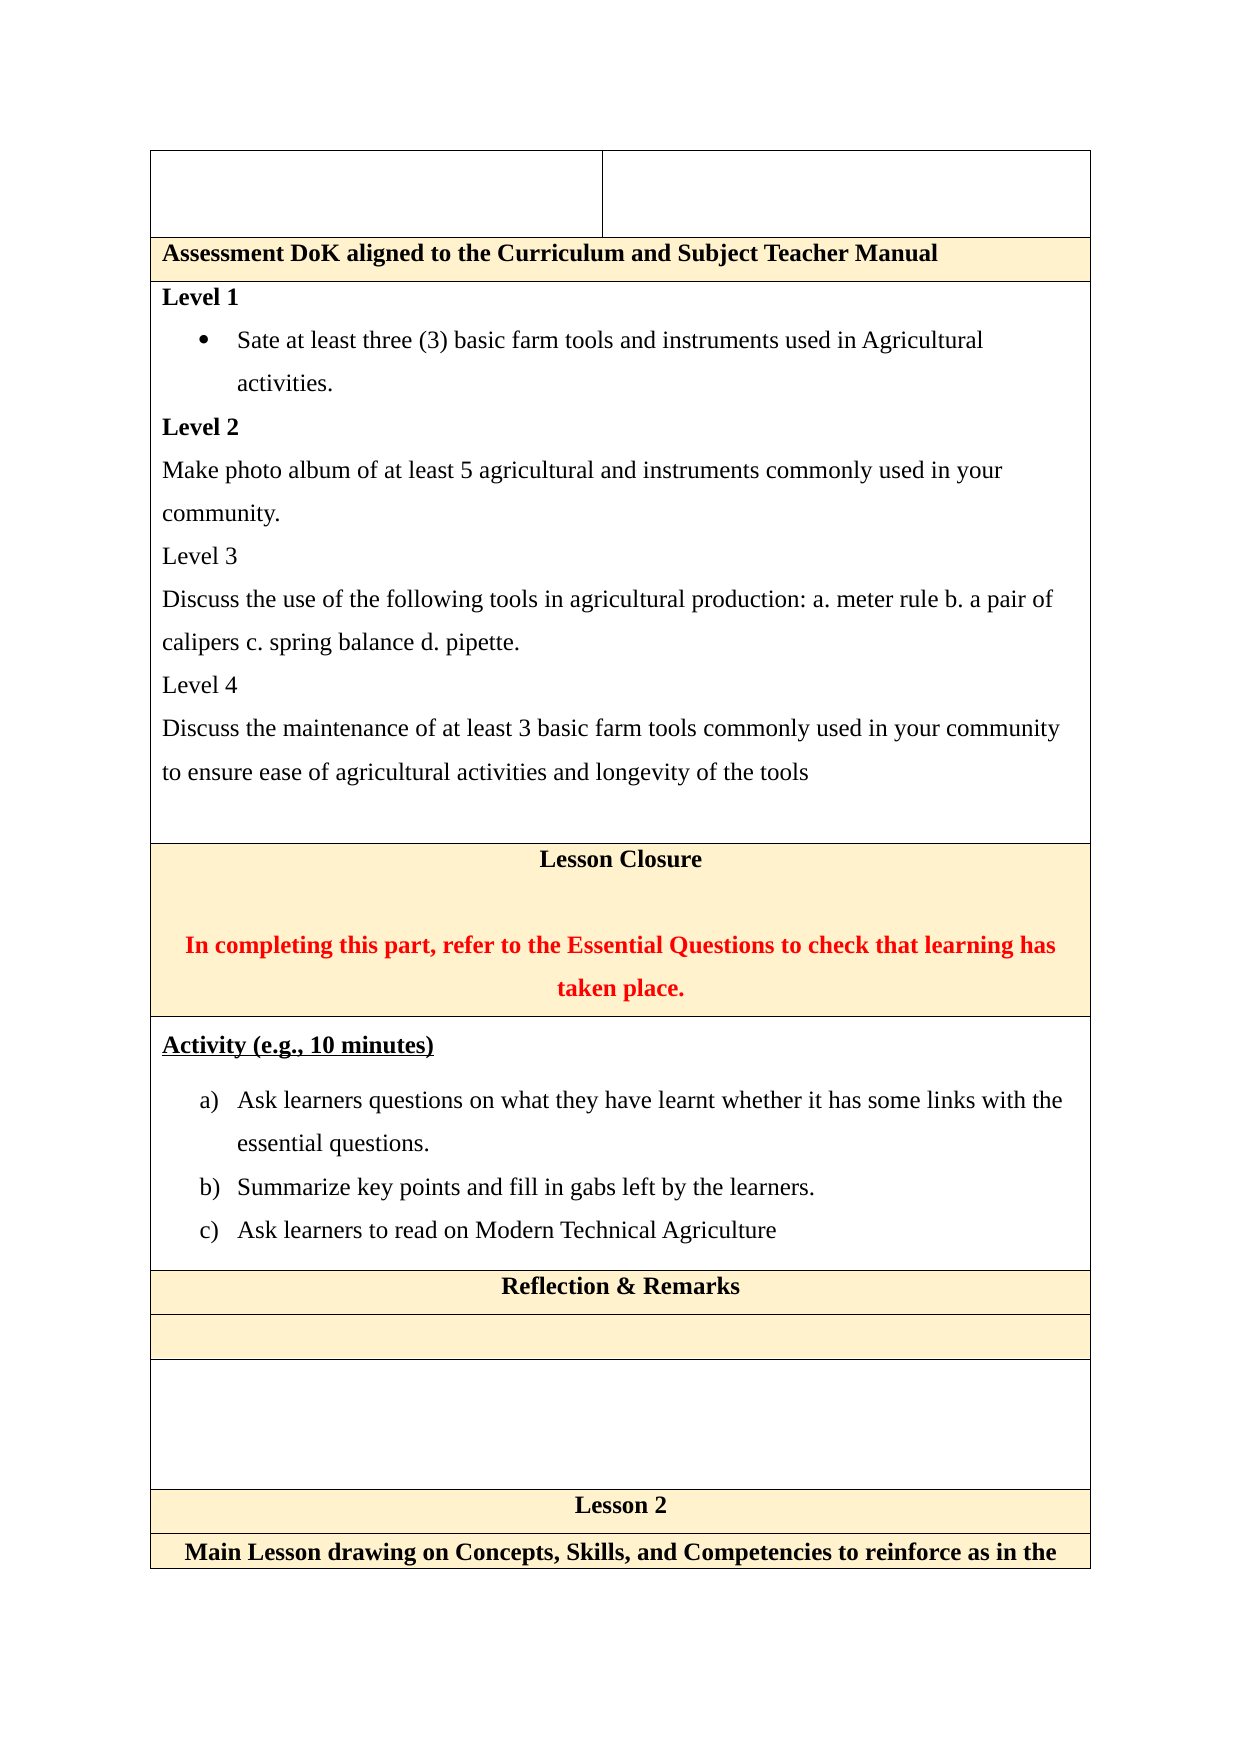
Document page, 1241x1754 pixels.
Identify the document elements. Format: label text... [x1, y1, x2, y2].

table_cell [151, 1360, 1090, 1489]
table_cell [151, 151, 602, 237]
table_cell [151, 1315, 1090, 1358]
table_cell Reflection & Remarks [151, 1271, 1090, 1314]
table_cell Lesson 2 [151, 1490, 1090, 1533]
table_cell Level 1 Sate at least three (3) basic farm tools and instruments used in Agricultural activities. Level 2 Make photo album of at least 5 agricultural and instruments commonly used in your community. Level 3 Discuss the use of the following tools in agricultural production: a. meter rule b. a pair of calipers c. spring balance d. pipette. Level 4 Discuss the maintenance of at least 3 basic farm tools commonly used in your community to ensure ease of agricultural activities and longevity of the tools [151, 282, 1090, 843]
table_cell Activity (e.g., 10 minutes) Ask learners questions on what they have learnt whether it has some links with the essential questions. Summarize key points and fill in gabs left by the learners. Ask learners to read on Modern Technical Agriculture [151, 1017, 1090, 1270]
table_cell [603, 151, 1090, 237]
table_cell Lesson Closure In completing this part, refer to the Essential Questions to check that learning has taken place. [151, 844, 1090, 1016]
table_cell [151, 1534, 1090, 1568]
table_cell Assessment DoK aligned to the Curriculum and Subject Teacher Manual [151, 238, 1090, 281]
